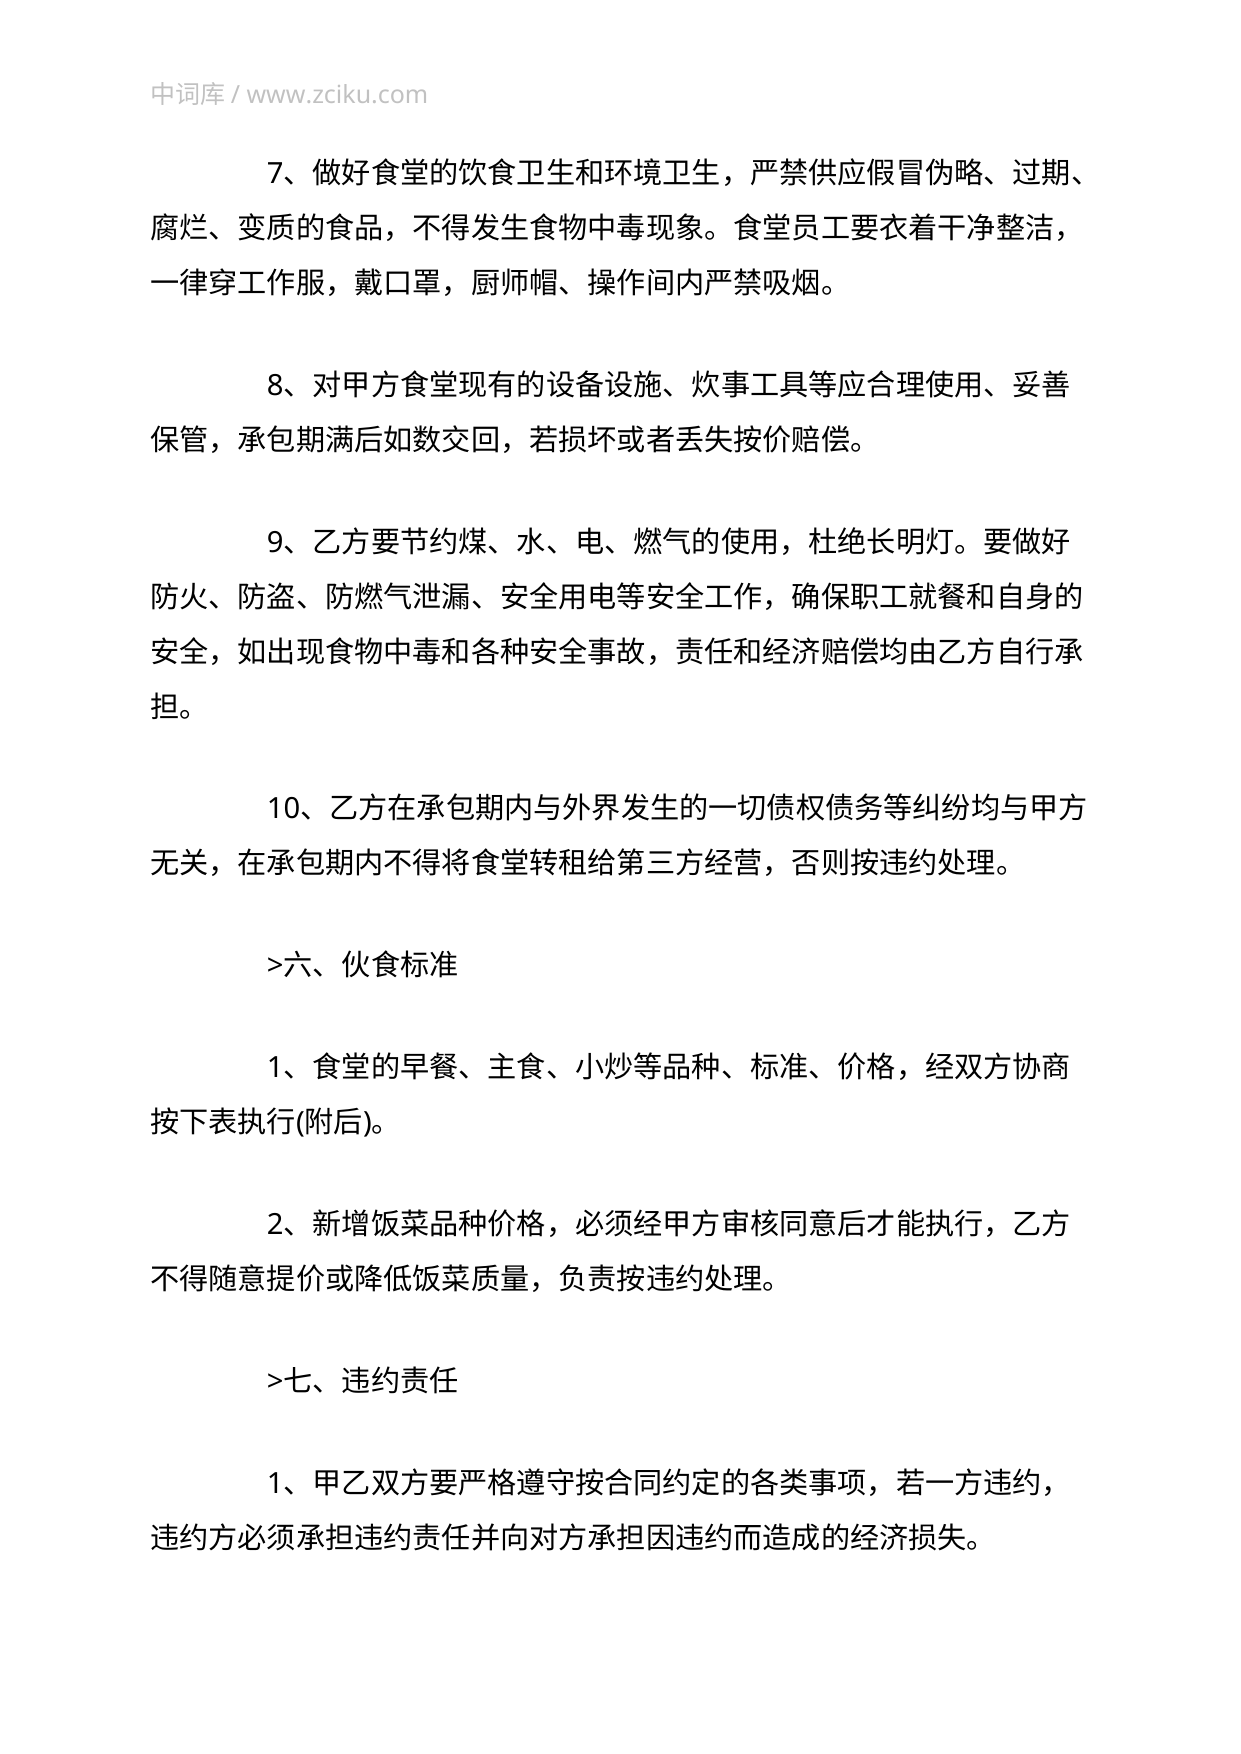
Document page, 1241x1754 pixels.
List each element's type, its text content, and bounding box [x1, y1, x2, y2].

text 1、食堂的早餐、主食、小炒等品种、标准、价格，经双方协商按下表执行(附后)。 [150, 1044, 1090, 1141]
text 2、新增饭菜品种价格，必须经甲方审核同意后才能执行，乙方不得随意提价或降低饭菜质量，负责按违约处理。 [150, 1201, 1090, 1298]
text >六、伙食标准 [150, 942, 1090, 984]
text 10、乙方在承包期内与外界发生的一切债权债务等纠纷均与甲方无关，在承包期内不得将食堂转租给第三方经营，否则按违约处理。 [150, 785, 1090, 882]
text >七、违约责任 [150, 1357, 1090, 1400]
text 7、做好食堂的饮食卫生和环境卫生，严禁供应假冒伪略、过期、腐烂、变质的食品，不得发生食物中毒现象。食堂员工要衣着干净整洁，一律穿工作服，戴口罩，厨师帽、操作间内严禁吸烟。 [150, 150, 1090, 302]
text 1、甲乙双方要严格遵守按合同约定的各类事项，若一方违约，违约方必须承担违约责任并向对方承担因违约而造成的经济损失。 [150, 1459, 1090, 1557]
text 8、对甲方食堂现有的设备设施、炊事工具等应合理使用、妥善保管，承包期满后如数交回，若损坏或者丢失按价赔偿。 [150, 362, 1090, 459]
text 9、乙方要节约煤、水、电、燃气的使用，杜绝长明灯。要做好防火、防盗、防燃气泄漏、安全用电等安全工作，确保职工就餐和自身的安全，如出现食物中毒和各种安全事故，责任和经济赔偿均由乙方自行承担。 [150, 518, 1090, 726]
